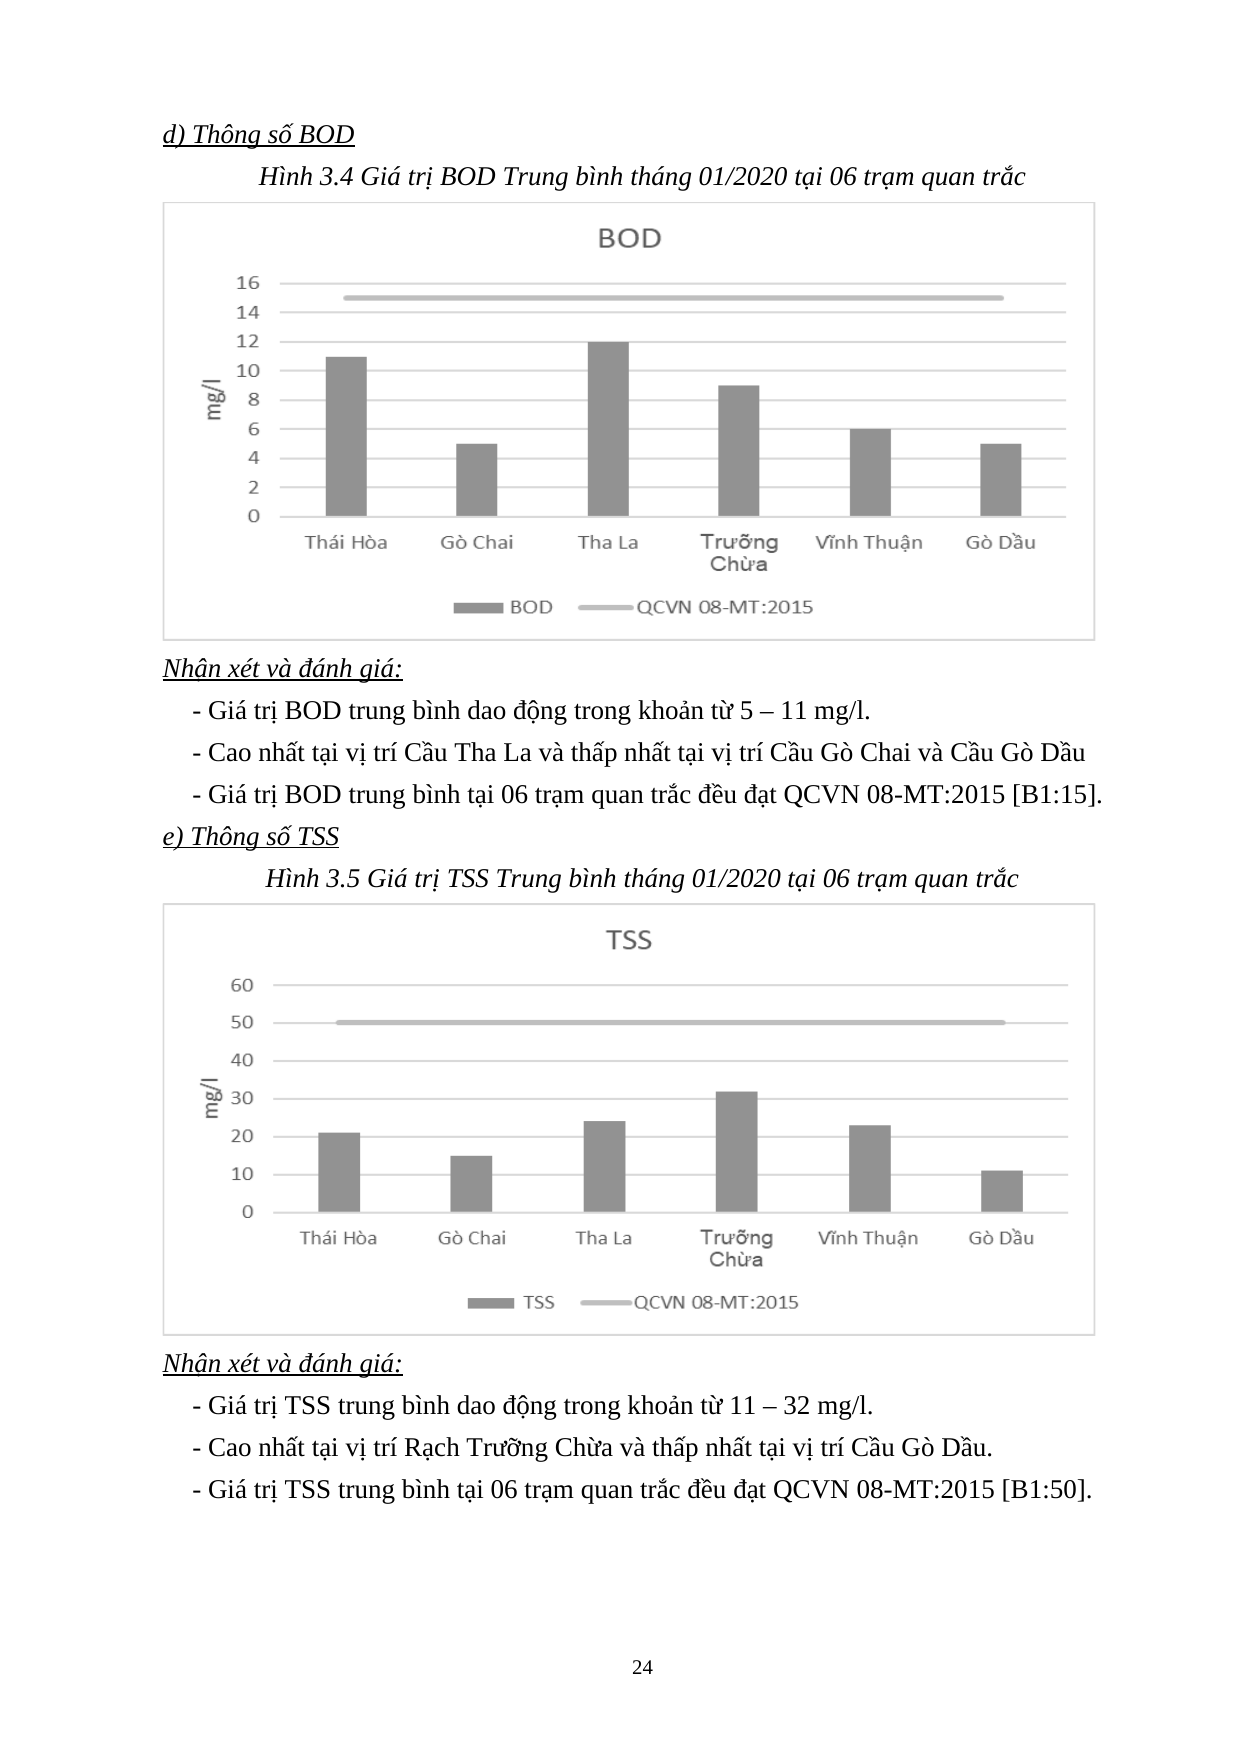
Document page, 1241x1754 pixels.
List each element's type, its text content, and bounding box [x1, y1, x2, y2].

text - Cao nhất tại vị trí Rạch Trưỡng Chừa và thấp nhất tại vị trí Cầu Gò Dầu. [162, 1431, 1122, 1462]
text - Giá trị BOD trung bình dao động trong khoản từ 5 – 11 mg/l. [162, 694, 1122, 725]
picture [162, 903, 1096, 1336]
text - Giá trị BOD trung bình tại 06 trạm quan trắc đều đạt QCVN 08-MT:2015 [B1:15]. [162, 778, 1122, 809]
text d) Thông số BOD [162, 118, 1122, 149]
text Nhận xét và đánh giá: [162, 1347, 1122, 1378]
text - Giá trị TSS trung bình dao động trong khoản từ 11 – 32 mg/l. [162, 1389, 1122, 1420]
text Nhận xét và đánh giá: [162, 652, 1122, 683]
text e) Thông số TSS [162, 820, 1122, 851]
text Hình 3.4 Giá trị BOD Trung bình tháng 01/2020 tại 06 trạm quan trắc [162, 160, 1122, 191]
text Hình 3.5 Giá trị TSS Trung bình tháng 01/2020 tại 06 trạm quan trắc [162, 862, 1122, 893]
text - Giá trị TSS trung bình tại 06 trạm quan trắc đều đạt QCVN 08-MT:2015 [B1:50]. [162, 1473, 1122, 1504]
picture [162, 202, 1096, 641]
text - Cao nhất tại vị trí Cầu Tha La và thấp nhất tại vị trí Cầu Gò Chai và Cầu Gò Dầu [162, 736, 1122, 767]
